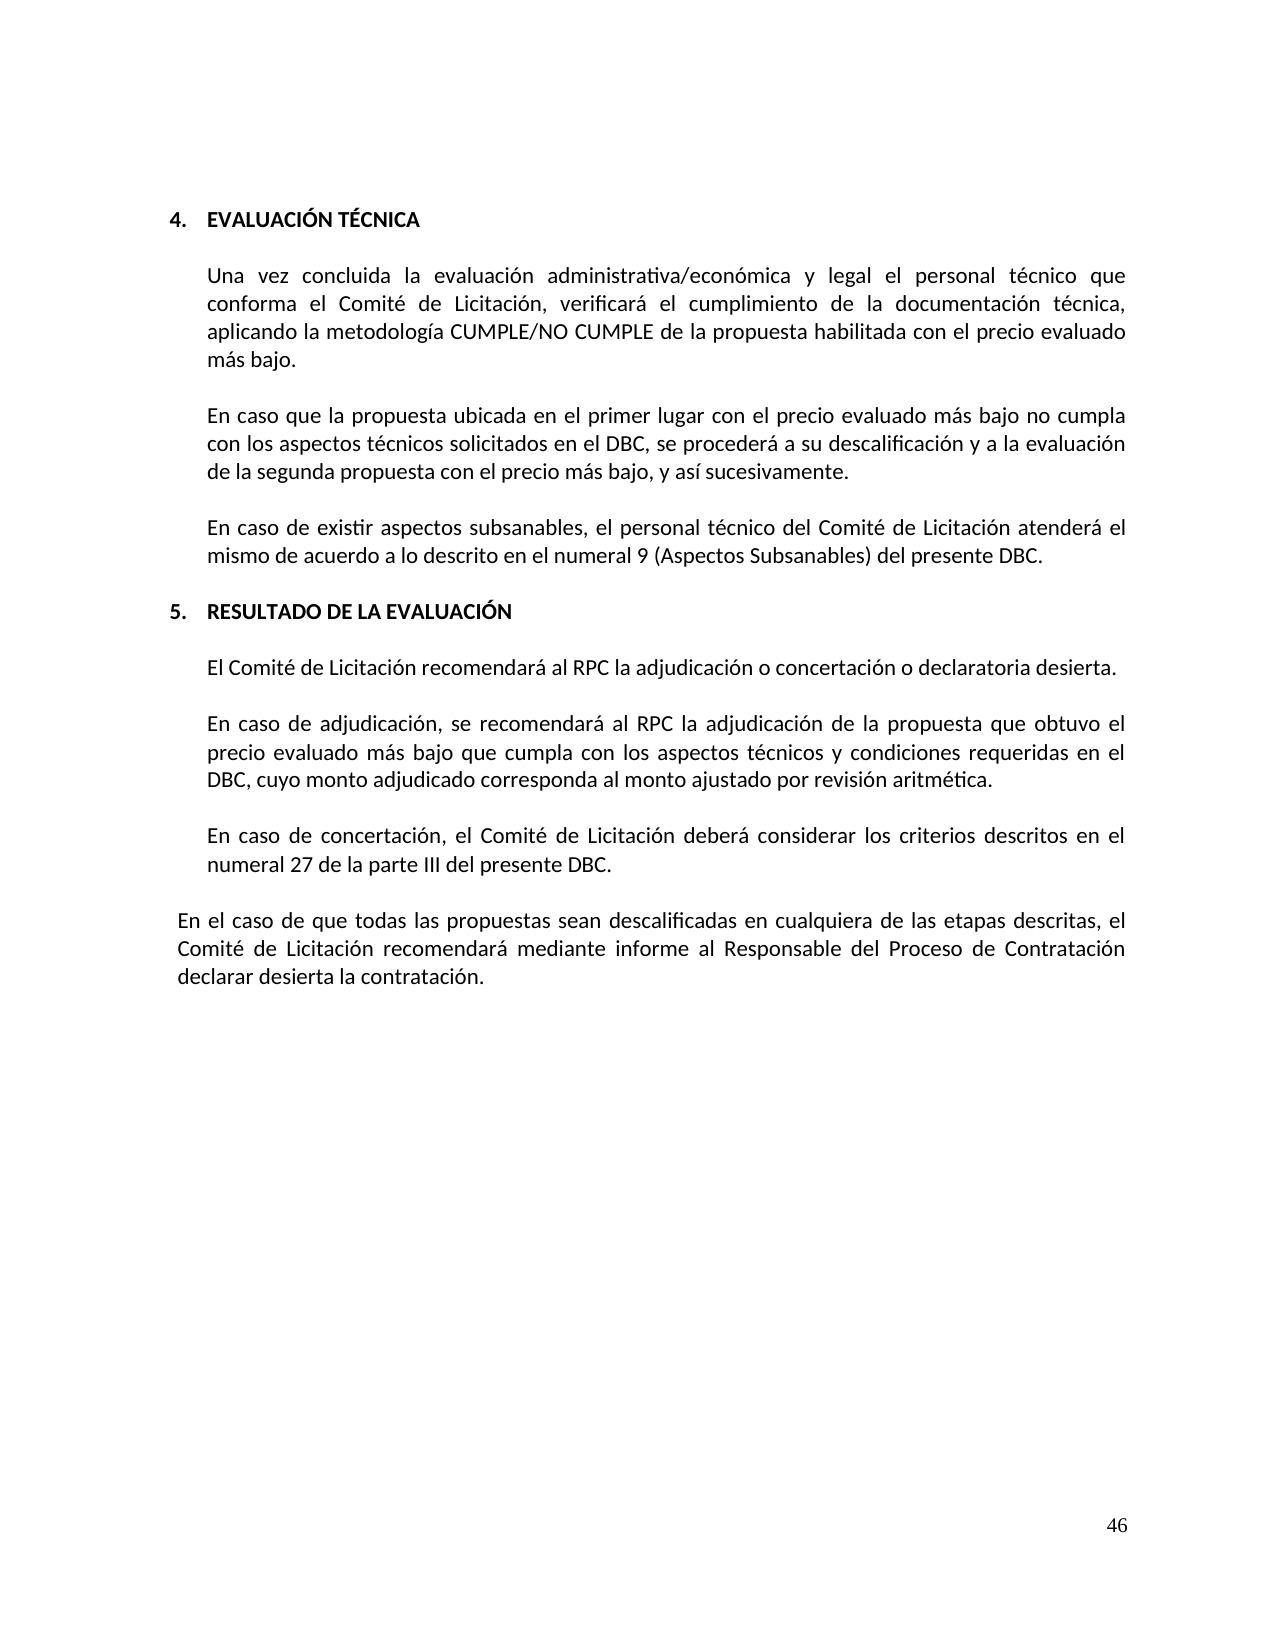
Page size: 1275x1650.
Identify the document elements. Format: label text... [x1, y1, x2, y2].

list EVALUACIÓN TÉCNICA [169, 205, 1127, 233]
text En caso de adjudicación, se recomendará al RPC la adjudicación de la propuesta que obtuvo el precio evaluado más bajo que cumpla con los aspectos técnicos y condiciones requeridas en el DBC, cuyo monto adjudicado corresponda al monto ajustado por revisión aritmética. [207, 709, 1127, 794]
text El Comité de Licitación recomendará al RPC la adjudicación o concertación o declaratoria desierta. [207, 653, 1127, 682]
text En caso de concertación, el Comité de Licitación deberá considerar los criterios descritos en el numeral 27 de la parte III del presente DBC. [207, 822, 1127, 878]
list RESULTADO DE LA EVALUACIÓN [169, 597, 1127, 626]
text En caso de existir aspectos subsanables, el personal técnico del Comité de Licitación atenderá el mismo de acuerdo a lo descrito en el numeral 9 (Aspectos Subsanables) del presente DBC. [207, 513, 1127, 569]
text En caso que la propuesta ubicada en el primer lugar con el precio evaluado más bajo no cumpla con los aspectos técnicos solicitados en el DBC, se procederá a su descalificación y a la evaluación de la segunda propuesta con el precio más bajo, y así sucesivamente. [207, 401, 1127, 485]
text En el caso de que todas las propuestas sean descalificadas en cualquiera de las etapas descritas, el Comité de Licitación recomendará mediante informe al Responsable del Proceso de Contratación declarar desierta la contratación. [177, 906, 1127, 990]
text Una vez concluida la evaluación administrativa/económica y legal el personal técnico que conforma el Comité de Licitación, verificará el cumplimiento de la documentación técnica, aplicando la metodología CUMPLE/NO CUMPLE de la propuesta habilitada con el precio evaluado más bajo. [207, 261, 1127, 373]
